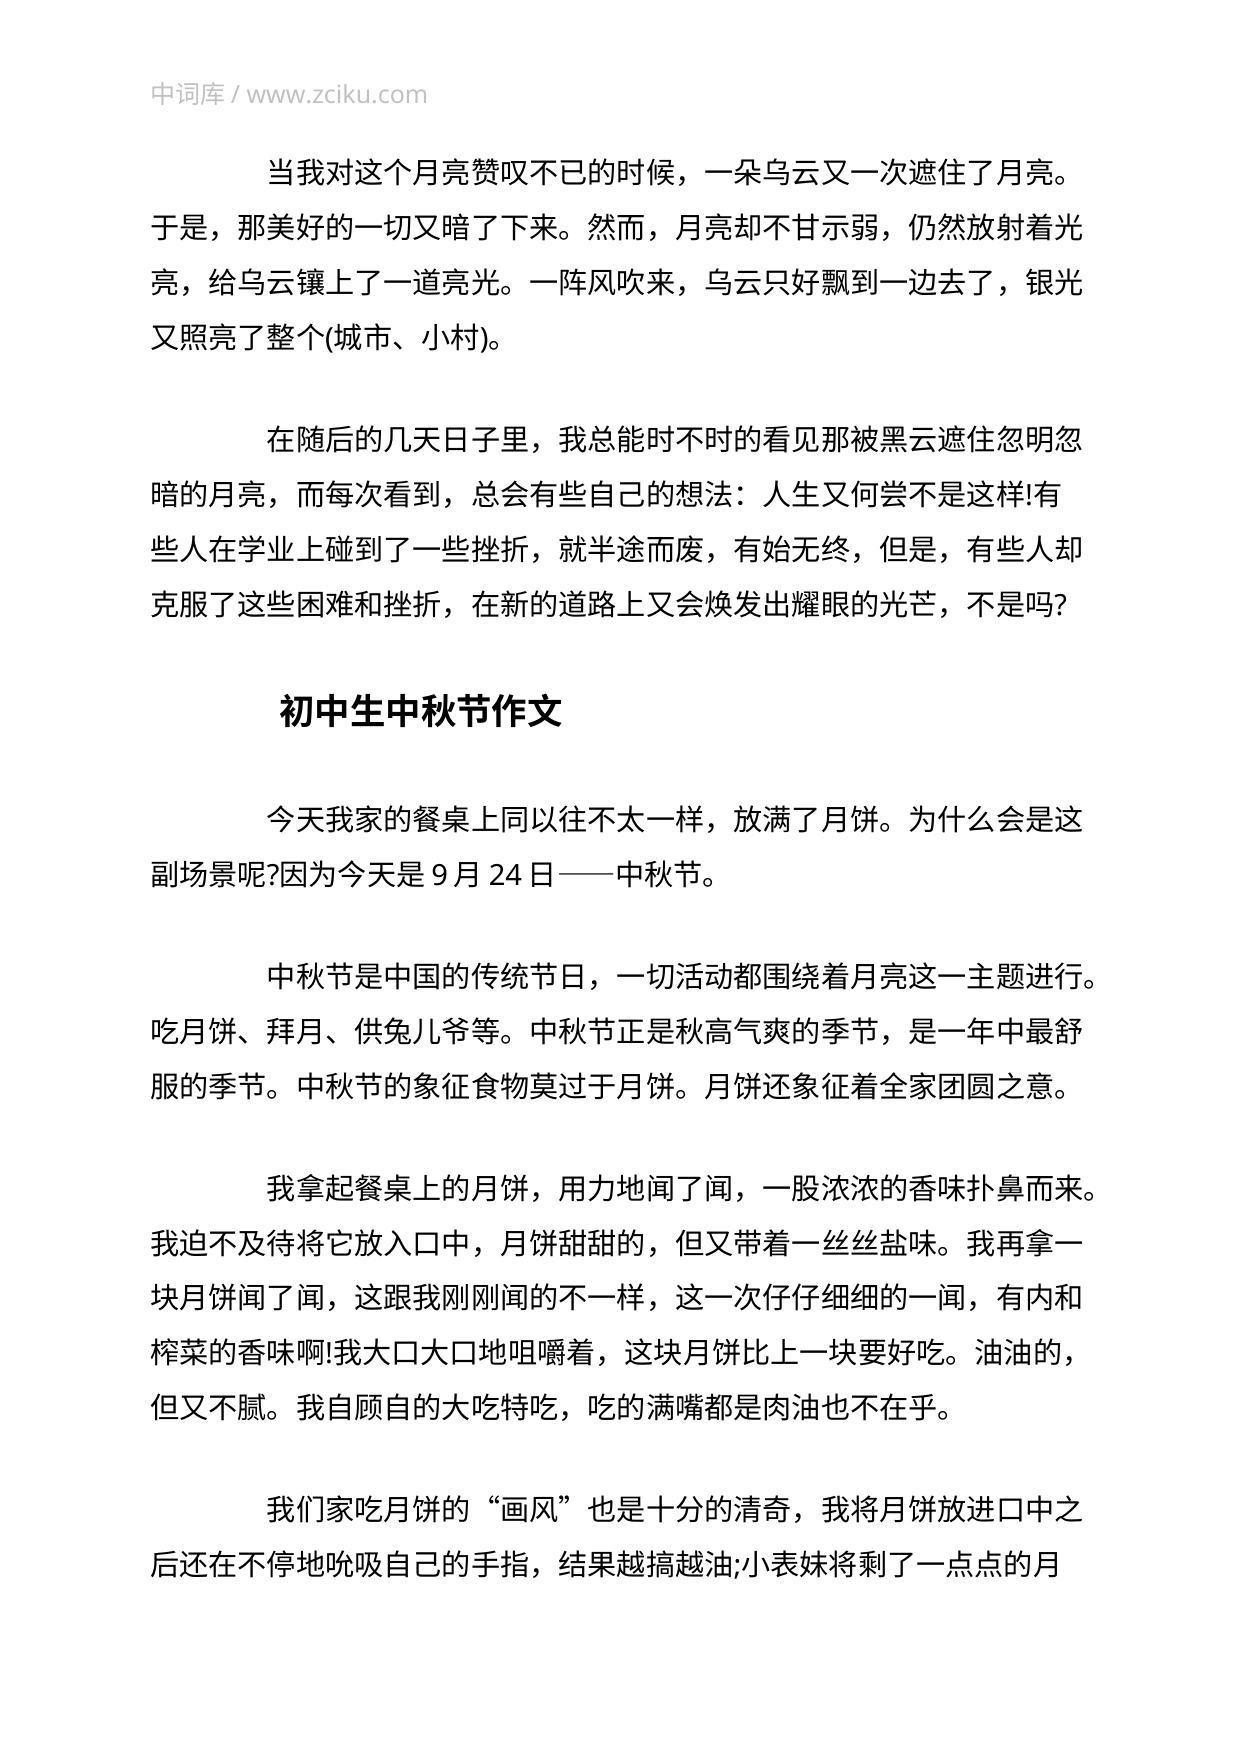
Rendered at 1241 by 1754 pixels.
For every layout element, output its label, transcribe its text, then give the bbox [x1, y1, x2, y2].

text 我拿起餐桌上的月饼，用力地闻了闻，一股浓浓的香味扑鼻而来。我迫不及待将它放入口中，月饼甜甜的，但又带着一丝丝盐味。我再拿一块月饼闻了闻，这跟我刚刚闻的不一样，这一次仔仔细细的一闻，有内和榨菜的香味啊!我大口大口地咀嚼着，这块月饼比上一块要好吃。油油的，但又不腻。我自顾自的大吃特吃，吃的满嘴都是肉油也不在乎。 [150, 1165, 1090, 1427]
text 在随后的几天日子里，我总能时不时的看见那被黑云遮住忽明忽暗的月亮，而每次看到，总会有些自己的想法：人生又何尝不是这样!有些人在学业上碰到了一些挫折，就半途而废，有始无终，但是，有些人却克服了这些困难和挫折，在新的道路上又会焕发出耀眼的光芒，不是吗? [150, 417, 1090, 624]
text 初中生中秋节作文 [150, 683, 1090, 735]
text 当我对这个月亮赞叹不已的时候，一朵乌云又一次遮住了月亮。于是，那美好的一切又暗了下来。然而，月亮却不甘示弱，仍然放射着光亮，给乌云镶上了一道亮光。一阵风吹来，乌云只好飘到一边去了，银光又照亮了整个(城市、小村)。 [150, 150, 1090, 357]
text 今天我家的餐桌上同以往不太一样，放满了月饼。为什么会是这副场景呢?因为今天是9月24日——中秋节。 [150, 797, 1090, 894]
text 中秋节是中国的传统节日，一切活动都围绕着月亮这一主题进行。吃月饼、拜月、供兔儿爷等。中秋节正是秋高气爽的季节，是一年中最舒服的季节。中秋节的象征食物莫过于月饼。月饼还象征着全家团圆之意。 [150, 954, 1090, 1106]
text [150, 1487, 1090, 1584]
